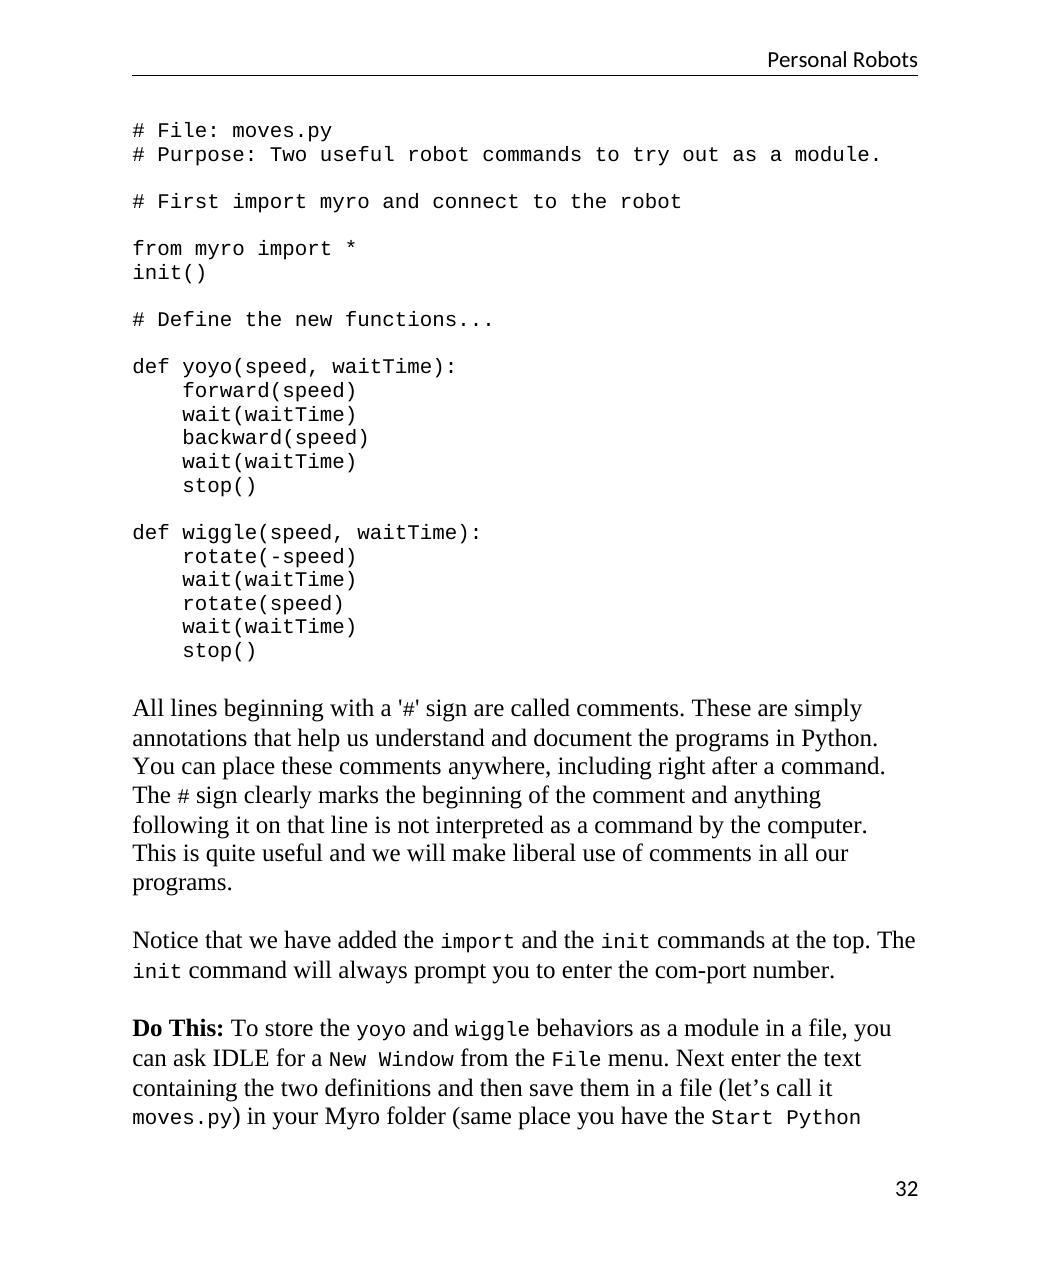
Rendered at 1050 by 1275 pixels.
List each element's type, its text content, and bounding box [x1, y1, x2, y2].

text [132, 1013, 918, 1131]
text rotate(speed) [132, 593, 918, 617]
text wait(waitTime) [132, 404, 918, 427]
text Notice that we have added the import and the init commands at the top. The init command will always prompt you to enter the com-port number. [132, 925, 918, 984]
text # Define the new functions... [132, 309, 918, 333]
text def yoyo(speed, waitTime): [132, 356, 918, 380]
text forward(speed) [132, 380, 918, 404]
text # Purpose: Two useful robot commands to try out as a module. [132, 144, 918, 167]
text stop() [132, 475, 918, 498]
text # First import myro and connect to the robot [132, 191, 918, 214]
text from myro import * [132, 238, 918, 262]
text wait(waitTime) [132, 451, 918, 475]
text init() [132, 262, 918, 286]
text # File: moves.py [132, 120, 918, 144]
text wait(waitTime) [132, 569, 918, 593]
text stop() [132, 640, 918, 664]
text backward(speed) [132, 427, 918, 451]
text rotate(-speed) [132, 546, 918, 569]
text def wiggle(speed, waitTime): [132, 522, 918, 546]
text All lines beginning with a '#' sign are called comments. These are simply annotations that help us understand and document the programs in Python. You can place these comments anywhere, including right after a command. The # sign clearly marks the beginning of the comment and anything following it on that line is not interpreted as a command by the computer. This is quite useful and we will make liberal use of comments in all our programs. [132, 693, 918, 896]
text wait(waitTime) [132, 617, 918, 640]
